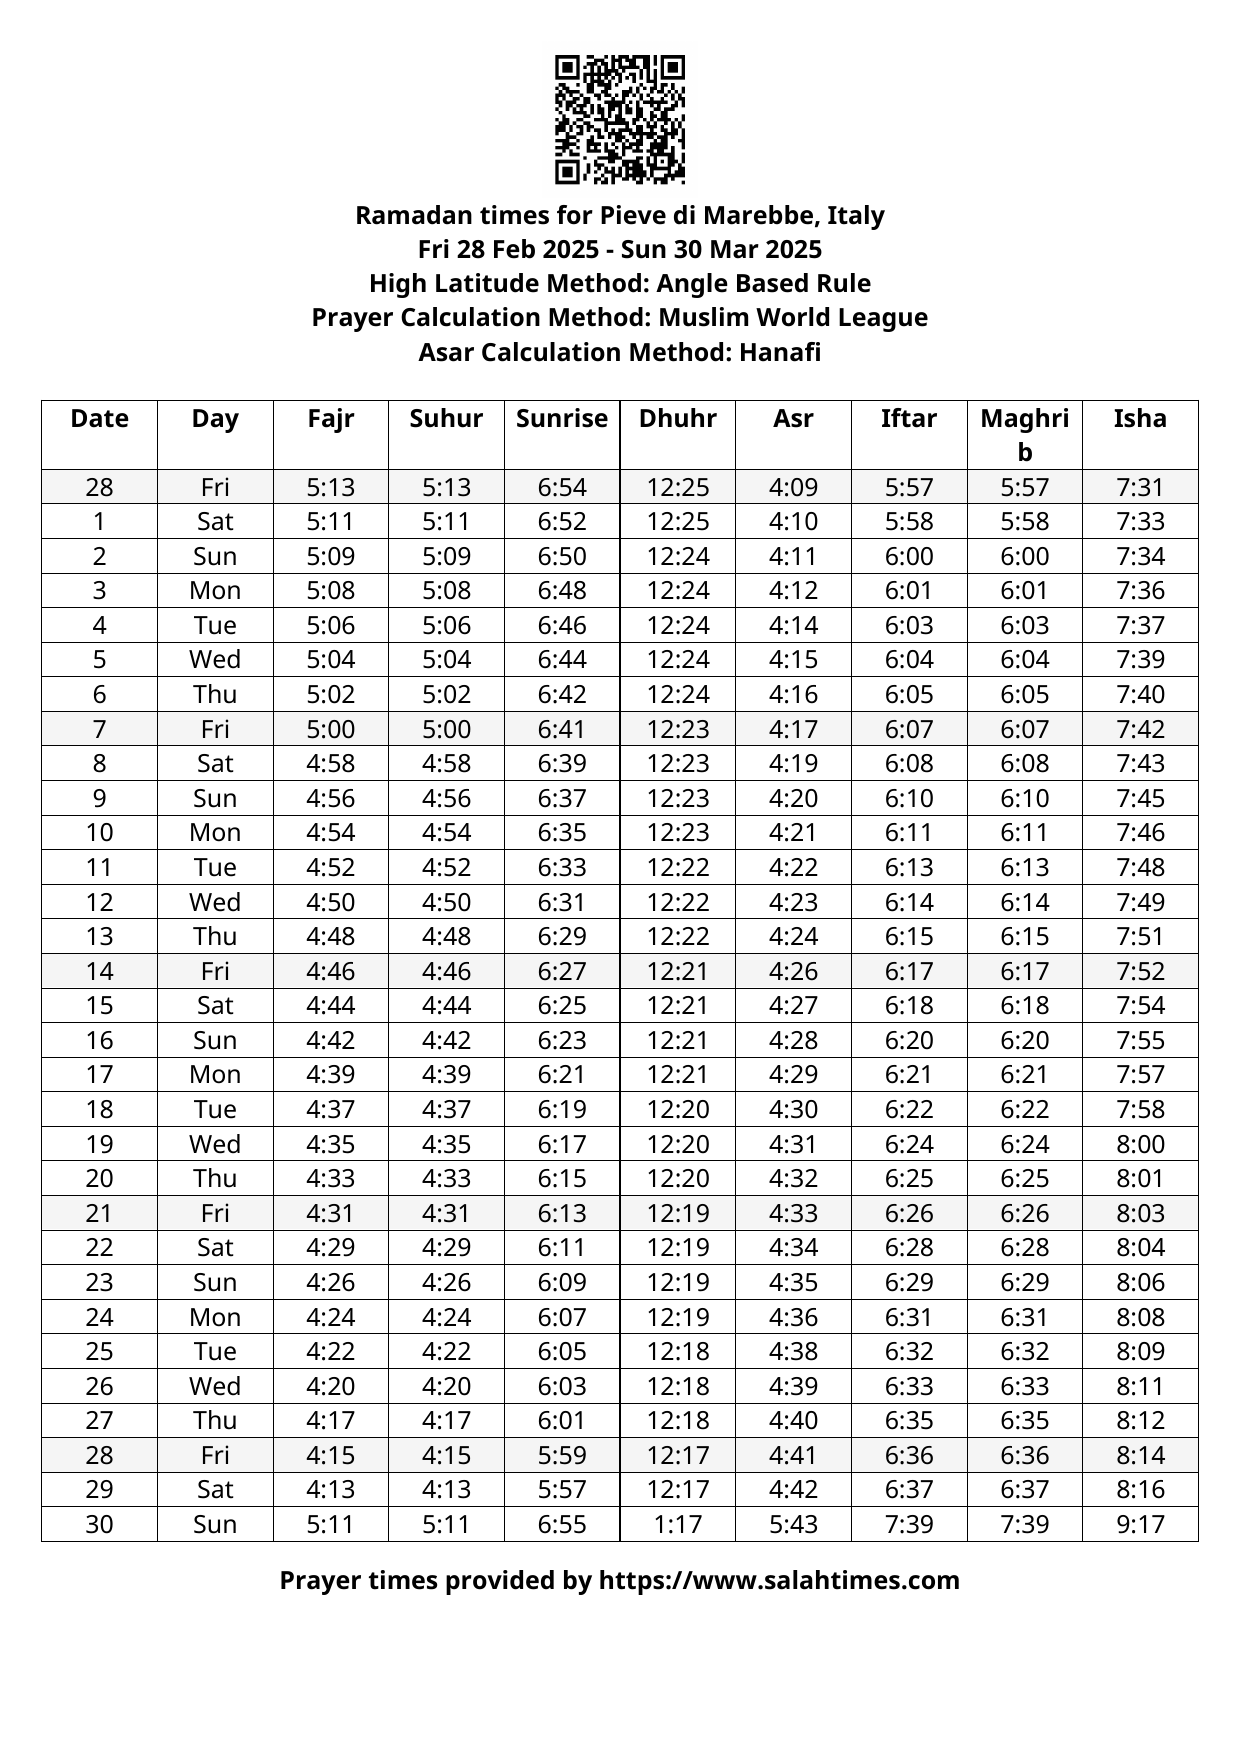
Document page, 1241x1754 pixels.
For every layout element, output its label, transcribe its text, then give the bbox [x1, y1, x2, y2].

table_cell Mon [158, 574, 273, 607]
table_cell 5:00 [274, 712, 388, 745]
table_cell 4:20 [736, 781, 851, 814]
table_cell Wed [158, 885, 273, 918]
table_cell 12:22 [621, 919, 735, 953]
table_cell 7:36 [1083, 574, 1198, 607]
table_cell 6:10 [852, 781, 967, 814]
table_cell 24 [42, 1300, 157, 1333]
table_cell 10 [42, 816, 157, 849]
text Prayer times provided by https://www.salahtimes.com [42, 1563, 1198, 1597]
table_cell 4:09 [736, 470, 851, 503]
table_cell 6:18 [968, 989, 1082, 1022]
table_cell 5:06 [389, 608, 504, 642]
table_cell 12:19 [621, 1196, 735, 1229]
table_cell 4:36 [736, 1300, 851, 1333]
table_cell Tue [158, 608, 273, 642]
text Asar Calculation Method: Hanafi [42, 334, 1198, 368]
table_cell 6:13 [505, 1196, 619, 1229]
picture [542, 41, 699, 198]
table_header Maghrib [968, 401, 1082, 469]
table_cell 4:44 [274, 989, 388, 1022]
table_cell 12:25 [621, 470, 735, 503]
table_cell Sat [158, 504, 273, 538]
table_cell 4:37 [274, 1092, 388, 1126]
table_cell 12:17 [621, 1438, 735, 1472]
table_cell 4:56 [274, 781, 388, 814]
table_cell 4:31 [274, 1196, 388, 1229]
table_cell 5:09 [389, 539, 504, 572]
table_cell Thu [158, 1404, 273, 1437]
table_cell Fri [158, 954, 273, 987]
table_cell 12:19 [621, 1265, 735, 1299]
table_cell 11 [42, 850, 157, 884]
table_cell 8:06 [1083, 1265, 1198, 1299]
table_cell 6:22 [968, 1092, 1082, 1126]
table_cell 8:04 [1083, 1231, 1198, 1264]
table_cell 5:57 [505, 1473, 619, 1506]
table_cell 6:05 [505, 1334, 619, 1368]
table_cell 3 [42, 574, 157, 607]
table_cell 25 [42, 1334, 157, 1368]
text Fri 28 Feb 2025 - Sun 30 Mar 2025 [42, 232, 1198, 266]
table_cell 17 [42, 1058, 157, 1091]
table_cell 8 [42, 746, 157, 780]
table_cell 23 [42, 1265, 157, 1299]
table_cell 6:01 [968, 574, 1082, 607]
table_cell 6:03 [968, 608, 1082, 642]
table_cell 8:03 [1083, 1196, 1198, 1229]
table_cell 4:16 [736, 677, 851, 711]
table_cell 4:29 [389, 1231, 504, 1264]
table_header Date [42, 401, 157, 469]
table_cell 28 [42, 1438, 157, 1472]
table_cell 4:42 [389, 1023, 504, 1057]
table_cell 6:13 [968, 850, 1082, 884]
table_cell 6:00 [968, 539, 1082, 572]
table_cell 6:11 [968, 816, 1082, 849]
table_cell 6:15 [968, 919, 1082, 953]
table_cell 6:21 [852, 1058, 967, 1091]
table_cell 6:36 [968, 1438, 1082, 1472]
table_cell 6:33 [505, 850, 619, 884]
table_cell 5:08 [274, 574, 388, 607]
table_cell Tue [158, 1092, 273, 1126]
table_cell 4:12 [736, 574, 851, 607]
table_cell 7:45 [1083, 781, 1198, 814]
table_cell 8:16 [1083, 1473, 1198, 1506]
table_cell 12:23 [621, 816, 735, 849]
table_cell 6:25 [505, 989, 619, 1022]
table_cell Sat [158, 989, 273, 1022]
table_header Iftar [852, 401, 967, 469]
table_cell Thu [158, 677, 273, 711]
table_cell Sun [158, 1507, 273, 1541]
text Prayer Calculation Method: Muslim World League [42, 300, 1198, 334]
table_cell 12:21 [621, 989, 735, 1022]
table_cell 1:17 [621, 1507, 735, 1541]
table_cell 12:23 [621, 781, 735, 814]
table_cell 5:09 [274, 539, 388, 572]
table_cell 5:11 [274, 504, 388, 538]
table_cell Sat [158, 746, 273, 780]
table_cell 4:22 [274, 1334, 388, 1368]
table_cell Thu [158, 1161, 273, 1195]
table_cell 29 [42, 1473, 157, 1506]
table_cell 5:58 [852, 504, 967, 538]
table_cell 1 [42, 504, 157, 538]
table_cell 5:11 [274, 1507, 388, 1541]
table_cell 6:04 [852, 643, 967, 676]
table_cell 4:44 [389, 989, 504, 1022]
table_cell 6:29 [968, 1265, 1082, 1299]
table_cell 4:19 [736, 746, 851, 780]
table_cell 4:29 [736, 1058, 851, 1091]
table_cell 6:37 [968, 1473, 1082, 1506]
table_cell 6:11 [505, 1231, 619, 1264]
table_cell 6:17 [968, 954, 1082, 987]
table_cell 4:54 [274, 816, 388, 849]
table_header Sunrise [505, 401, 619, 469]
table_cell 5:04 [389, 643, 504, 676]
table_cell 6:48 [505, 574, 619, 607]
table_cell 4:27 [736, 989, 851, 1022]
table_cell 4:42 [274, 1023, 388, 1057]
table_cell 6:09 [505, 1265, 619, 1299]
table_cell 7:31 [1083, 470, 1198, 503]
table_cell 4:15 [274, 1438, 388, 1472]
table_cell 4:58 [274, 746, 388, 780]
table_cell 6:05 [968, 677, 1082, 711]
table_cell 4:52 [274, 850, 388, 884]
table_cell 7:39 [852, 1507, 967, 1541]
table_cell 6:44 [505, 643, 619, 676]
table_cell 4:33 [274, 1161, 388, 1195]
table_cell 4:37 [389, 1092, 504, 1126]
table_cell 7:39 [1083, 643, 1198, 676]
table_cell 4:20 [389, 1369, 504, 1402]
table_cell 6:39 [505, 746, 619, 780]
table_cell 12:25 [621, 504, 735, 538]
table_cell 12:19 [621, 1300, 735, 1333]
table_cell 9 [42, 781, 157, 814]
table_cell 5:13 [274, 470, 388, 503]
table_cell Mon [158, 1300, 273, 1333]
table_cell 6:26 [968, 1196, 1082, 1229]
table_cell 6:28 [968, 1231, 1082, 1264]
table_cell 6:13 [852, 850, 967, 884]
table_cell 6:08 [968, 746, 1082, 780]
table_cell 6:04 [968, 643, 1082, 676]
table_cell 7:40 [1083, 677, 1198, 711]
table_cell 7:39 [968, 1507, 1082, 1541]
table_cell 6:28 [852, 1231, 967, 1264]
table_cell 4:32 [736, 1161, 851, 1195]
table_cell 2 [42, 539, 157, 572]
table_cell 4:40 [736, 1404, 851, 1437]
table_cell 12:23 [621, 712, 735, 745]
table_cell 4:31 [389, 1196, 504, 1229]
table_cell 28 [42, 470, 157, 503]
table_cell 6:55 [505, 1507, 619, 1541]
table_cell Tue [158, 850, 273, 884]
table_cell 8:14 [1083, 1438, 1198, 1472]
table_cell 13 [42, 919, 157, 953]
table_cell 6:01 [505, 1404, 619, 1437]
table_cell 6:42 [505, 677, 619, 711]
table_cell Sat [158, 1473, 273, 1506]
table_cell 7:49 [1083, 885, 1198, 918]
table_cell 18 [42, 1092, 157, 1126]
table_cell 7:52 [1083, 954, 1198, 987]
table_cell Fri [158, 470, 273, 503]
table_cell Thu [158, 919, 273, 953]
table_cell 12:24 [621, 539, 735, 572]
table_cell 4:17 [389, 1404, 504, 1437]
table_cell 30 [42, 1507, 157, 1541]
table_cell Fri [158, 712, 273, 745]
table_header Isha [1083, 401, 1198, 469]
table_cell 4:22 [736, 850, 851, 884]
table_cell 4:52 [389, 850, 504, 884]
table_cell 4:24 [274, 1300, 388, 1333]
table_cell 22 [42, 1231, 157, 1264]
table_cell 4:10 [736, 504, 851, 538]
table_cell 6:10 [968, 781, 1082, 814]
table_cell 12:21 [621, 954, 735, 987]
table_cell 5:43 [736, 1507, 851, 1541]
table_cell 12:19 [621, 1231, 735, 1264]
table_cell 6:31 [852, 1300, 967, 1333]
table_cell 8:09 [1083, 1334, 1198, 1368]
table_cell 19 [42, 1127, 157, 1160]
table_cell 6:08 [852, 746, 967, 780]
table_cell 4:26 [274, 1265, 388, 1299]
table_cell Mon [158, 1058, 273, 1091]
table_cell 4:24 [389, 1300, 504, 1333]
table_cell 4:33 [389, 1161, 504, 1195]
table_cell 6:32 [968, 1334, 1082, 1368]
table_cell 12:22 [621, 885, 735, 918]
table_cell 7 [42, 712, 157, 745]
table_cell 6:36 [852, 1438, 967, 1472]
table_cell 4:35 [389, 1127, 504, 1160]
table_cell 12:24 [621, 643, 735, 676]
table_cell 6:32 [852, 1334, 967, 1368]
table_cell 12:20 [621, 1161, 735, 1195]
table_cell 5:02 [389, 677, 504, 711]
table_cell 5:02 [274, 677, 388, 711]
table_cell 4:20 [274, 1369, 388, 1402]
table_cell 12:18 [621, 1334, 735, 1368]
table_cell 6:14 [968, 885, 1082, 918]
table_cell 26 [42, 1369, 157, 1402]
table_cell 6:52 [505, 504, 619, 538]
table_cell 6:35 [852, 1404, 967, 1437]
table_cell 6:37 [852, 1473, 967, 1506]
table_header Dhuhr [621, 401, 735, 469]
table_header Suhur [389, 401, 504, 469]
table_cell 6:07 [968, 712, 1082, 745]
table_cell 6:35 [968, 1404, 1082, 1437]
table_cell Wed [158, 1369, 273, 1402]
table_cell 5:58 [968, 504, 1082, 538]
table_cell 8:11 [1083, 1369, 1198, 1402]
table_cell 6:50 [505, 539, 619, 572]
table_cell 5:57 [852, 470, 967, 503]
table_cell 6:21 [968, 1058, 1082, 1091]
table_cell 6:37 [505, 781, 619, 814]
table_cell 6:01 [852, 574, 967, 607]
table_cell 6:31 [968, 1300, 1082, 1333]
table_cell 9:17 [1083, 1507, 1198, 1541]
table_cell 12:21 [621, 1023, 735, 1057]
table_cell 20 [42, 1161, 157, 1195]
table_cell 6:35 [505, 816, 619, 849]
table_cell 6:24 [852, 1127, 967, 1160]
table_cell 4:22 [389, 1334, 504, 1368]
table_cell Fri [158, 1196, 273, 1229]
table_cell 16 [42, 1023, 157, 1057]
table_cell Wed [158, 1127, 273, 1160]
table_cell 7:34 [1083, 539, 1198, 572]
table_cell 7:33 [1083, 504, 1198, 538]
table_cell 4:26 [736, 954, 851, 987]
table_cell Sun [158, 1265, 273, 1299]
table_cell 6:31 [505, 885, 619, 918]
table_cell 12 [42, 885, 157, 918]
table_cell 14 [42, 954, 157, 987]
table_cell 5 [42, 643, 157, 676]
table_cell 4:42 [736, 1473, 851, 1506]
table_cell 4:28 [736, 1023, 851, 1057]
table_cell 5:11 [389, 1507, 504, 1541]
text High Latitude Method: Angle Based Rule [42, 266, 1198, 300]
table_cell 8:12 [1083, 1404, 1198, 1437]
table_cell 4:41 [736, 1438, 851, 1472]
table_cell 12:24 [621, 677, 735, 711]
table_cell 4:17 [736, 712, 851, 745]
table_cell 4:15 [389, 1438, 504, 1472]
table_cell 4:13 [389, 1473, 504, 1506]
table_cell 6:29 [505, 919, 619, 953]
table_cell 4:31 [736, 1127, 851, 1160]
table_cell 12:18 [621, 1369, 735, 1402]
table_cell 6:03 [852, 608, 967, 642]
table_cell 6:54 [505, 470, 619, 503]
table_cell 6:33 [968, 1369, 1082, 1402]
table_cell 4:39 [274, 1058, 388, 1091]
table_cell Sun [158, 1023, 273, 1057]
table_cell 4:14 [736, 608, 851, 642]
table_cell 5:04 [274, 643, 388, 676]
table_cell 4:48 [274, 919, 388, 953]
table_cell 6:17 [852, 954, 967, 987]
table_cell 4:34 [736, 1231, 851, 1264]
table_cell Tue [158, 1334, 273, 1368]
table_cell 27 [42, 1404, 157, 1437]
table_cell 5:59 [505, 1438, 619, 1472]
table_cell 4:46 [389, 954, 504, 987]
table_cell 12:17 [621, 1473, 735, 1506]
table_cell 12:24 [621, 608, 735, 642]
table_cell 6:22 [852, 1092, 967, 1126]
table_cell 4:24 [736, 919, 851, 953]
table_cell 12:23 [621, 746, 735, 780]
table_cell 4:15 [736, 643, 851, 676]
table_cell 4:33 [736, 1196, 851, 1229]
table_cell 7:58 [1083, 1092, 1198, 1126]
table_header Day [158, 401, 273, 469]
table_cell 7:48 [1083, 850, 1198, 884]
table_cell 6:18 [852, 989, 967, 1022]
table_cell 7:37 [1083, 608, 1198, 642]
table_cell Sun [158, 539, 273, 572]
table_cell 6:07 [852, 712, 967, 745]
table_cell Wed [158, 643, 273, 676]
table_cell 6:46 [505, 608, 619, 642]
table_cell 6:25 [852, 1161, 967, 1195]
table_cell 6:19 [505, 1092, 619, 1126]
table_cell 5:00 [389, 712, 504, 745]
table_cell 7:42 [1083, 712, 1198, 745]
table_cell 12:18 [621, 1404, 735, 1437]
table_cell 7:51 [1083, 919, 1198, 953]
table_header Asr [736, 401, 851, 469]
table_cell 12:20 [621, 1127, 735, 1160]
table_cell 4:50 [274, 885, 388, 918]
table_cell 6:17 [505, 1127, 619, 1160]
table_cell 4:58 [389, 746, 504, 780]
table_cell 7:55 [1083, 1023, 1198, 1057]
table_cell 4:50 [389, 885, 504, 918]
table_cell 6:27 [505, 954, 619, 987]
table_cell 5:57 [968, 470, 1082, 503]
table_cell 6:41 [505, 712, 619, 745]
table_cell 6:05 [852, 677, 967, 711]
table_cell 6:14 [852, 885, 967, 918]
table_cell 6:33 [852, 1369, 967, 1402]
table_cell 6:24 [968, 1127, 1082, 1160]
table_cell 12:21 [621, 1058, 735, 1091]
table_cell 6:23 [505, 1023, 619, 1057]
text Ramadan times for Pieve di Marebbe, Italy [42, 198, 1198, 232]
table_cell 4:11 [736, 539, 851, 572]
table_cell 7:46 [1083, 816, 1198, 849]
table_cell 8:08 [1083, 1300, 1198, 1333]
table_cell 7:54 [1083, 989, 1198, 1022]
table_cell 6:25 [968, 1161, 1082, 1195]
table_cell 6:07 [505, 1300, 619, 1333]
table_cell 6:20 [852, 1023, 967, 1057]
table_cell 4:21 [736, 816, 851, 849]
table_cell 4:38 [736, 1334, 851, 1368]
table_cell Sun [158, 781, 273, 814]
table_cell 4:23 [736, 885, 851, 918]
table_cell 6:26 [852, 1196, 967, 1229]
table_cell 5:13 [389, 470, 504, 503]
table_cell 5:11 [389, 504, 504, 538]
table_cell 6 [42, 677, 157, 711]
table_cell 4:54 [389, 816, 504, 849]
table_cell 4:46 [274, 954, 388, 987]
table_cell 8:00 [1083, 1127, 1198, 1160]
table_header Fajr [274, 401, 388, 469]
table_cell 4:35 [736, 1265, 851, 1299]
table_cell 12:22 [621, 850, 735, 884]
table_cell 4:26 [389, 1265, 504, 1299]
table_cell 4:35 [274, 1127, 388, 1160]
table_cell 4:39 [389, 1058, 504, 1091]
table_cell 4:30 [736, 1092, 851, 1126]
table_cell 7:57 [1083, 1058, 1198, 1091]
table_cell 8:01 [1083, 1161, 1198, 1195]
table_cell 6:15 [852, 919, 967, 953]
table_cell 12:24 [621, 574, 735, 607]
table_cell 7:43 [1083, 746, 1198, 780]
table_cell 6:00 [852, 539, 967, 572]
table_cell Fri [158, 1438, 273, 1472]
table_cell 12:20 [621, 1092, 735, 1126]
table_cell 15 [42, 989, 157, 1022]
table_cell 4:17 [274, 1404, 388, 1437]
table_cell 6:11 [852, 816, 967, 849]
table_cell 4:56 [389, 781, 504, 814]
table_cell 6:21 [505, 1058, 619, 1091]
table_cell 6:20 [968, 1023, 1082, 1057]
table_cell 6:15 [505, 1161, 619, 1195]
table_cell 6:29 [852, 1265, 967, 1299]
table_cell 5:08 [389, 574, 504, 607]
table_cell Mon [158, 816, 273, 849]
table_cell 4:48 [389, 919, 504, 953]
table_cell 4 [42, 608, 157, 642]
table_cell Sat [158, 1231, 273, 1264]
table_cell 4:29 [274, 1231, 388, 1264]
table_cell 21 [42, 1196, 157, 1229]
table_cell 5:06 [274, 608, 388, 642]
table_cell 6:03 [505, 1369, 619, 1402]
table_cell 4:13 [274, 1473, 388, 1506]
table_cell 4:39 [736, 1369, 851, 1402]
